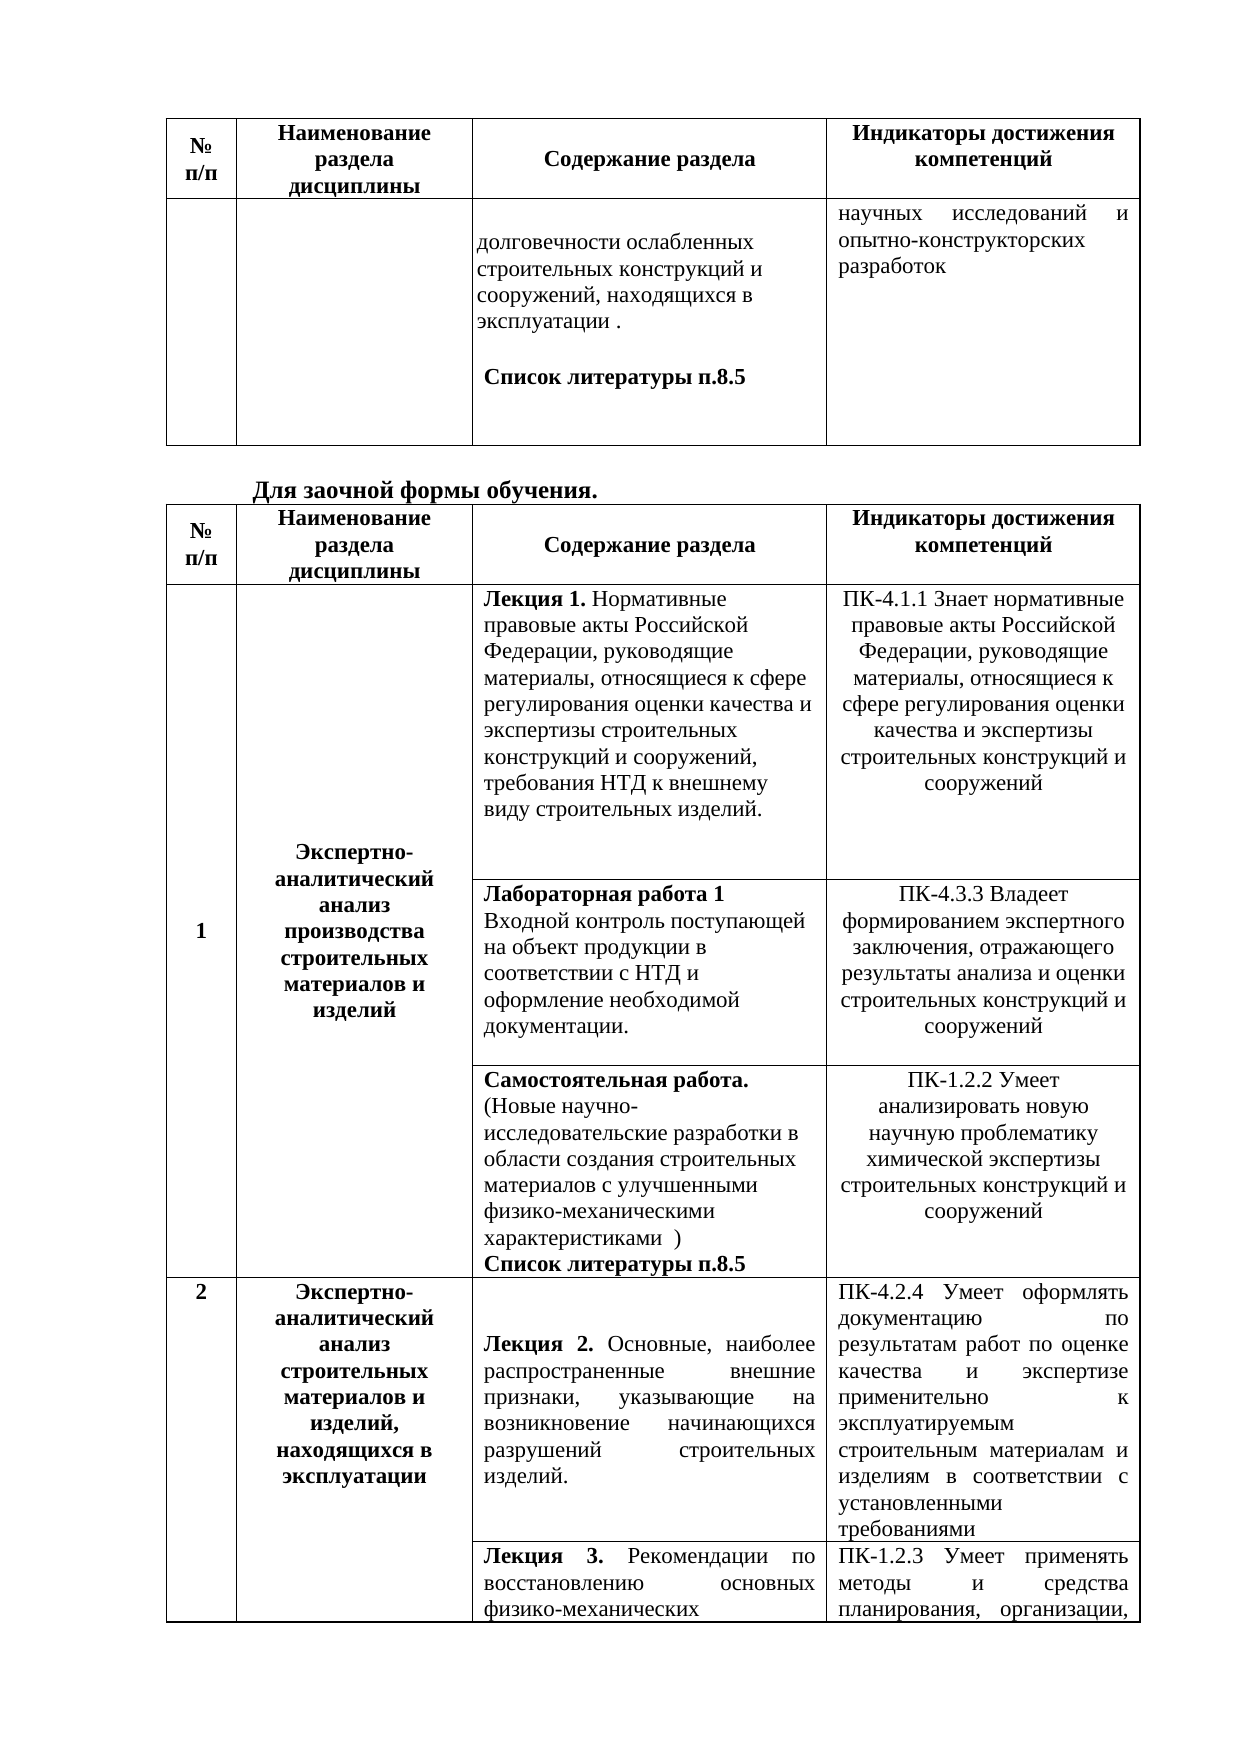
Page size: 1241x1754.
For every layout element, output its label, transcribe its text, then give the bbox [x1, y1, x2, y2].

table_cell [473, 199, 826, 445]
table_header Содержание раздела [473, 505, 826, 583]
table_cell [827, 1542, 1139, 1621]
table_cell Самостоятельная работа. (Новые научно-исследовательские разработки в области создания строительных материалов с улучшенными физико-механическими характеристиками ) Список литературы п.8.5 [473, 1066, 826, 1277]
table_cell Экспертно-аналитический анализ производства строительных материалов и изделий [237, 585, 472, 1277]
table_cell ПК-1.2.2 Умеет анализировать новую научную проблематику химической экспертизы строительных конструкций и сооружений [827, 1066, 1139, 1277]
table_cell Экспертно-аналитический анализ строительных материалов и изделий, находящихся в эксплуатации [237, 1278, 472, 1621]
table_cell Лабораторная работа 1 Входной контроль поступающей на объект продукции в соответствии с НТД и оформление необходимой документации. [473, 880, 826, 1065]
table_cell 2 [167, 1278, 236, 1621]
table_cell ПК-4.2.4 Умеет оформлять документацию по результатам работ по оценке качества и экспертизе применительно к эксплуатируемым строительным материалам и изделиям в соответствии с установленными требованиями [827, 1278, 1139, 1541]
list Для заочной формы обучения. [252, 475, 1152, 503]
table_cell ПК-4.1.1 Знает нормативные правовые акты Российской Федерации, руководящие материалы, относящиеся к сфере регулирования оценки качества и экспертизы строительных конструкций и сооружений [827, 585, 1139, 879]
table_header № п/п [167, 505, 236, 583]
table_cell 1 [167, 585, 236, 1277]
table_header Индикаторы достижения компетенций [827, 119, 1139, 198]
table_cell Лекция 2. Основные, наиболее распространенные внешние признаки, указывающие на возникновение начинающихся разрушений строительных изделий. [473, 1278, 826, 1541]
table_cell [827, 199, 1139, 445]
table_header Содержание раздела [473, 119, 826, 198]
table_cell Лекция 1. Нормативные правовые акты Российской Федерации, руководящие материалы, относящиеся к сфере регулирования оценки качества и экспертизы строительных конструкций и сооружений, требования НТД к внешнему виду строительных изделий. [473, 585, 826, 879]
table_cell ПК-4.3.3 Владеет формированием экспертного заключения, отражающего результаты анализа и оценки строительных конструкций и сооружений [827, 880, 1139, 1065]
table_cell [473, 1542, 826, 1621]
table_header № п/п [167, 119, 236, 198]
table_header Индикаторы достижения компетенций [827, 505, 1139, 583]
table_header Наименование раздела дисциплины [237, 119, 472, 198]
table_header Наименование раздела дисциплины [237, 505, 472, 583]
